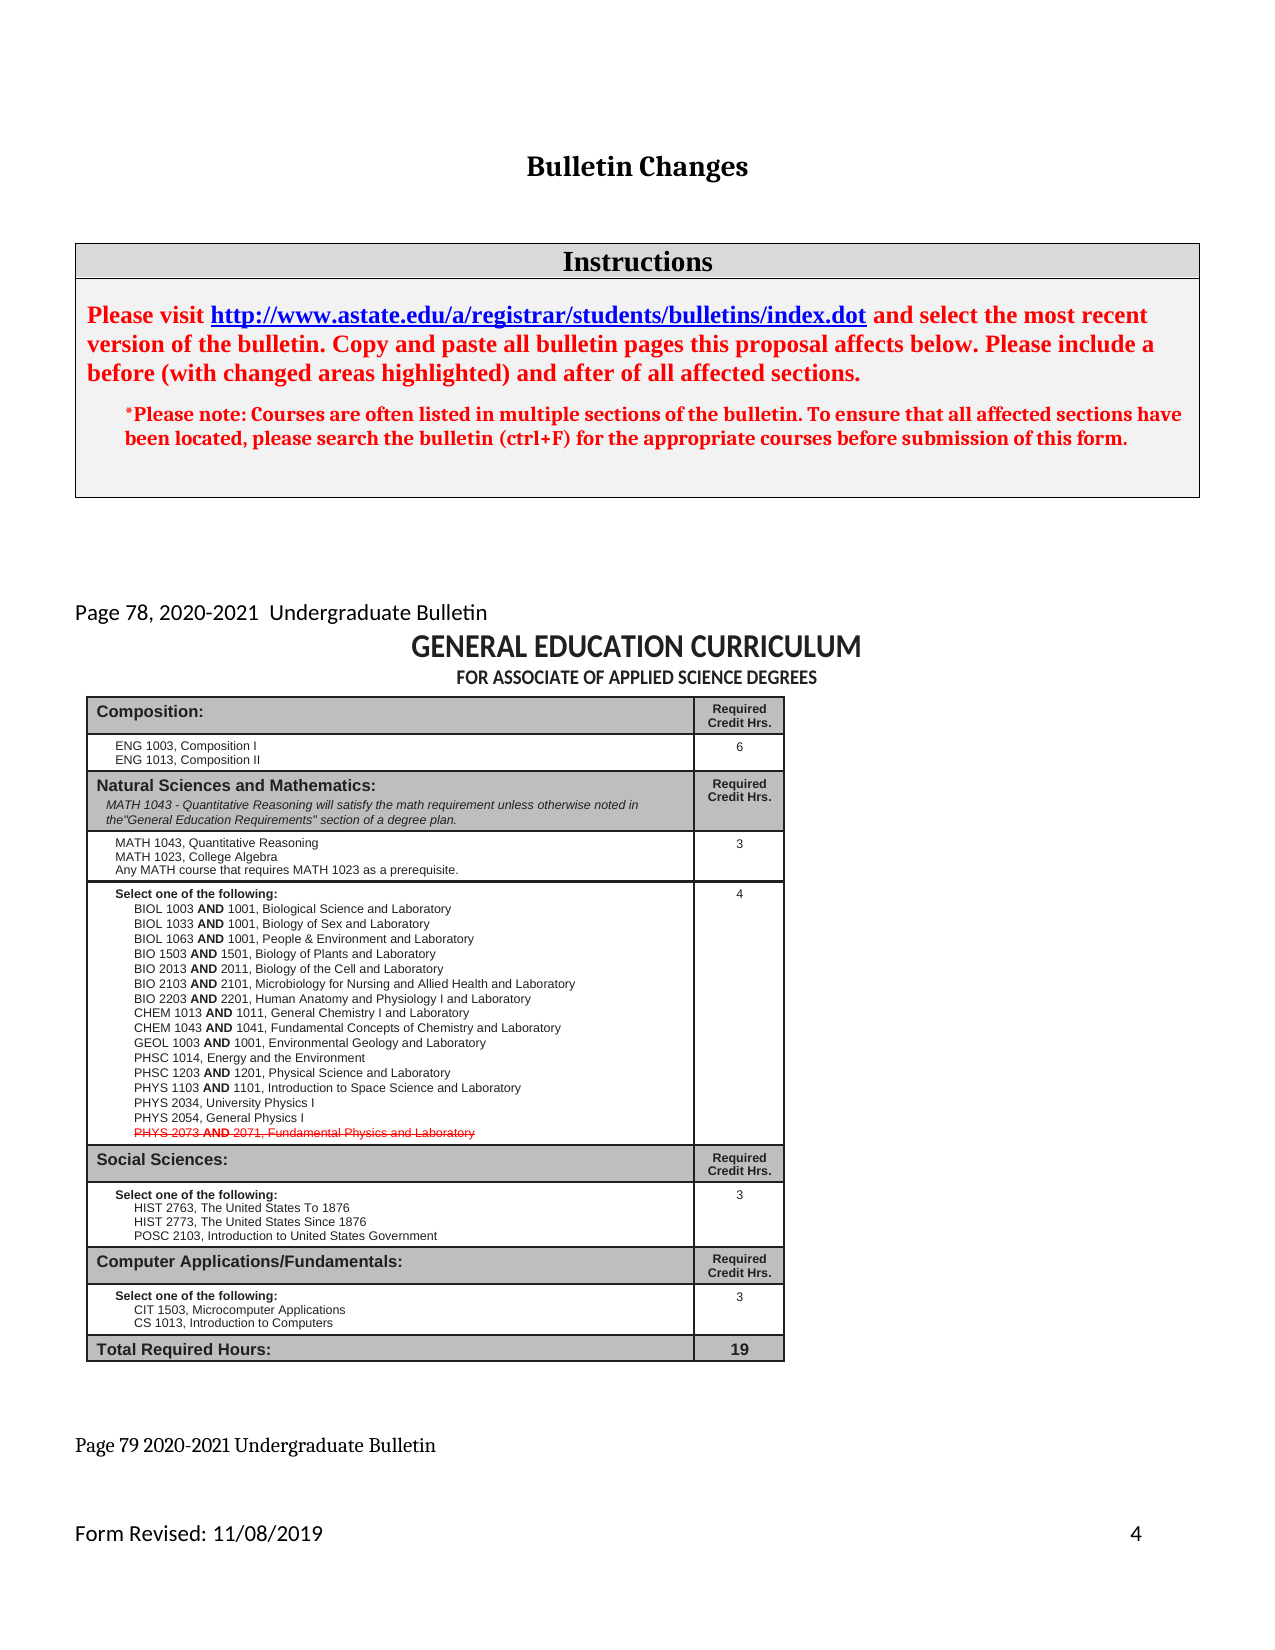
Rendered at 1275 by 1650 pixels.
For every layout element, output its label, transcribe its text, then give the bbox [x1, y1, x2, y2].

table_header Instructions [76, 244, 1199, 277]
table_cell Please visit http://www.astate.edu/a/registrar/students/bulletins/index.dot and select the most recent version of the bulletin. Copy and paste all bulletin pages this proposal affects below. Please include a before (with changed areas highlighted) and after of all affected sections. *Please note: Courses are often listed in multiple sections of the bulletin. To ensure that all affected sections have been located, please search the bulletin (ctrl+F) for the appropriate courses before submission of this form. [76, 279, 1199, 497]
text Bulletin Changes [75, 150, 1200, 183]
